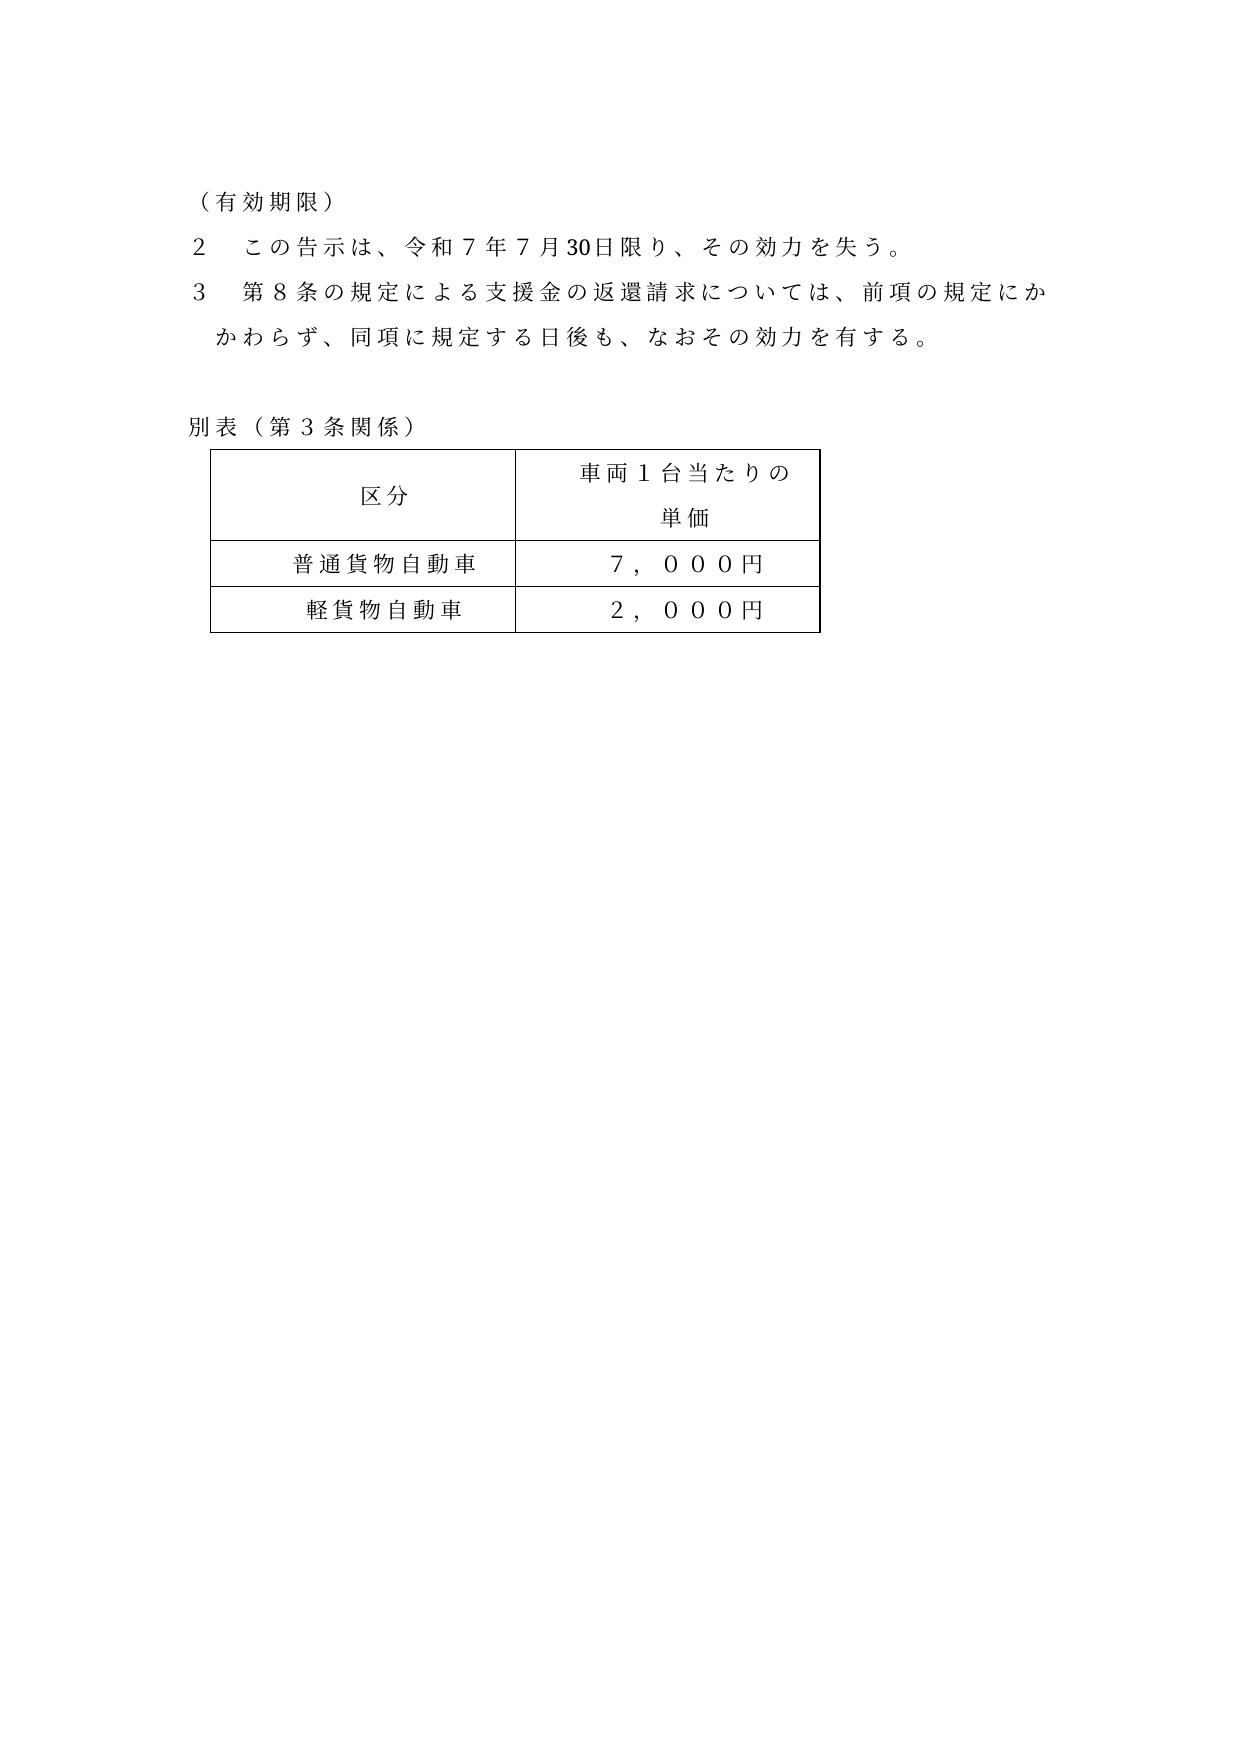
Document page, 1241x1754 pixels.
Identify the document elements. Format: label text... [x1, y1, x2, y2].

text ２ この告示は、令和７年７月30日限り、その効力を失う。 [164, 223, 1052, 268]
table_header 区分 [211, 450, 515, 540]
table_cell 普通貨物自動車 [211, 541, 515, 586]
table_cell 軽貨物自動車 [211, 587, 515, 632]
table_cell ２，０００円 [516, 587, 819, 632]
text ３ 第８条の規定による支援金の返還請求については、前項の規定にかかわらず、同項に規定する日後も、なおその効力を有する。 [188, 268, 1052, 358]
text （有効期限） [188, 178, 1052, 223]
table_cell ７，０００円 [516, 541, 819, 586]
text 別表（第３条関係） [188, 403, 1052, 448]
table_header 車両１台当たりの単価 [516, 450, 819, 540]
